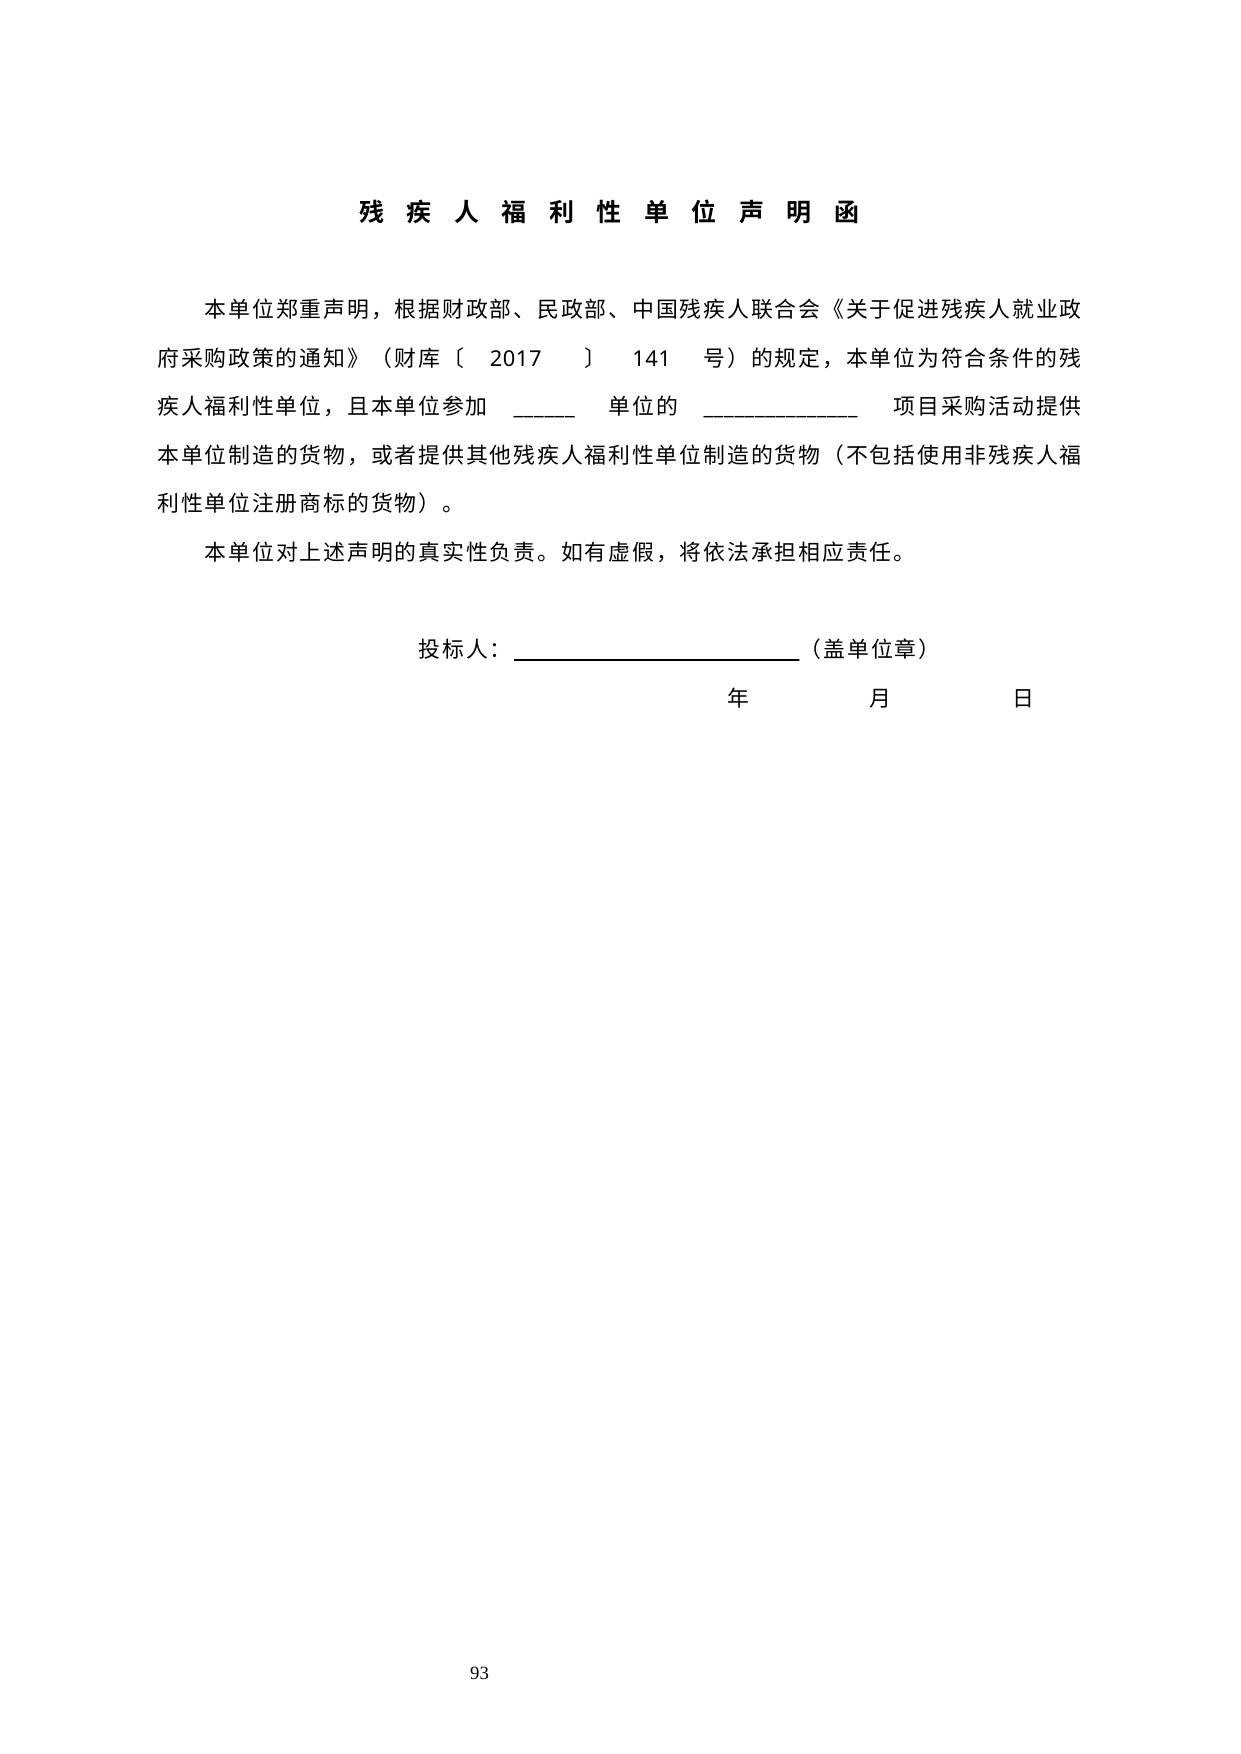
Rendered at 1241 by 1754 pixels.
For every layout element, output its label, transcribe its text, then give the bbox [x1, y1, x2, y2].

text 本单位郑重声明，根据财政部、民政部、中国残疾人联合会《关于促进残疾人就业政府采购政策的通知》（财库〔2017〕141号）的规定，本单位为符合条件的残疾人福利性单位，且本单位参加______单位的_______________项目采购活动提供本单位制造的货物，或者提供其他残疾人福利性单位制造的货物（不包括使用非残疾人福利性单位注册商标的货物）。 [157, 284, 1083, 526]
text 年 月 日 [157, 672, 1083, 721]
text 投标人： （盖单位章） [157, 623, 1083, 672]
text 本单位对上述声明的真实性负责。如有虚假，将依法承担相应责任。 [157, 526, 1083, 575]
text 残疾人福利性单位声明函 [157, 187, 1083, 235]
